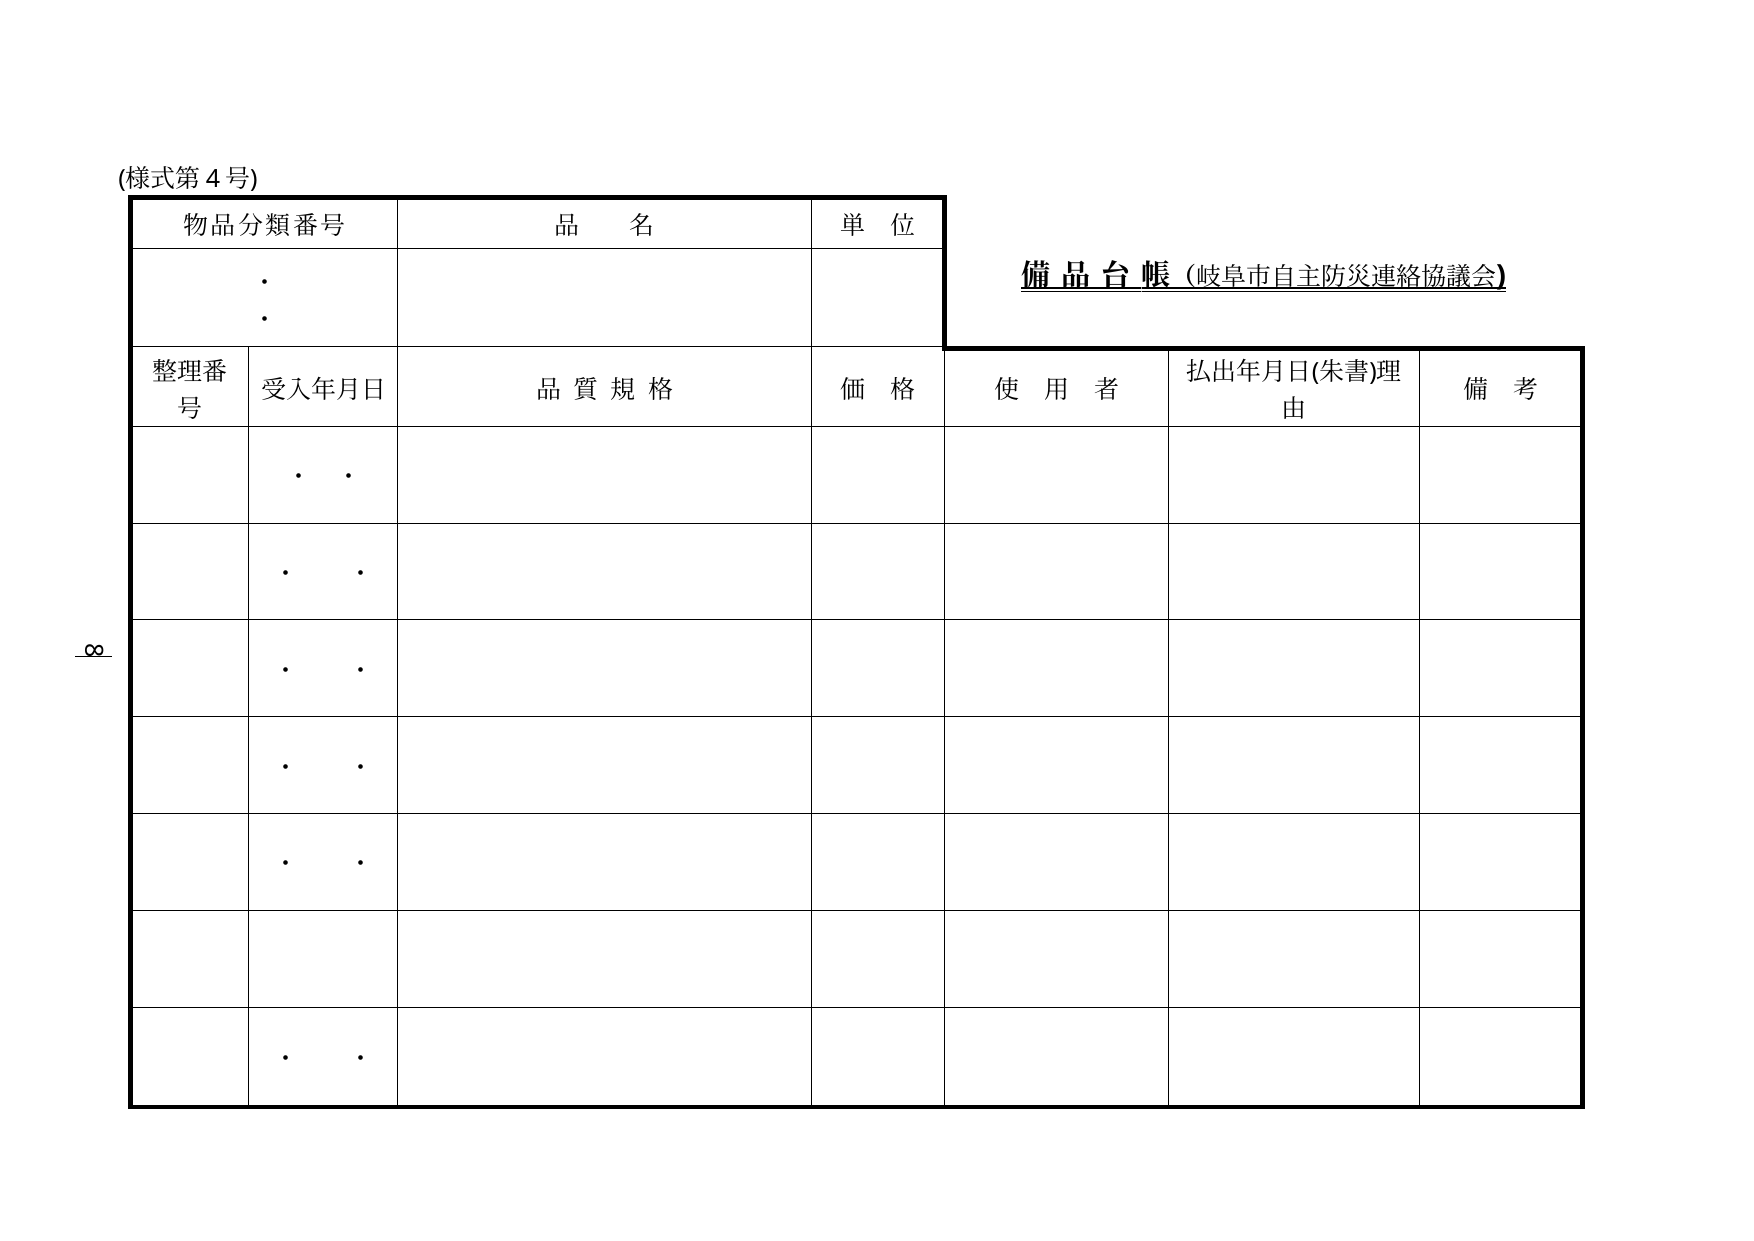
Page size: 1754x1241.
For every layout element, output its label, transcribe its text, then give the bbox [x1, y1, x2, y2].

table_cell [945, 911, 1168, 1007]
table_cell [1420, 427, 1580, 522]
table_cell [1169, 911, 1419, 1007]
table_cell [812, 814, 944, 910]
table_cell ・ ・ [249, 427, 397, 522]
table_cell [812, 911, 944, 1007]
table_cell [1169, 427, 1419, 522]
table_cell [945, 717, 1168, 813]
table_cell 使 用 者 [945, 351, 1168, 426]
table_cell [398, 249, 811, 346]
table_cell [398, 911, 811, 1007]
table_cell [1169, 524, 1419, 619]
table_cell [133, 717, 248, 813]
table_cell [1420, 814, 1580, 910]
table_header 物品分類番号 [133, 200, 397, 247]
table_cell [1420, 620, 1580, 716]
table_cell [1169, 814, 1419, 910]
table_cell [812, 249, 942, 346]
table_cell [945, 1008, 1168, 1104]
table_cell [398, 1008, 811, 1104]
table_cell [398, 427, 811, 522]
table_cell [945, 524, 1168, 619]
table_cell [133, 1008, 248, 1104]
table_cell [812, 427, 944, 522]
table_cell [133, 427, 248, 522]
table_cell [133, 814, 248, 910]
text (様式第4号) [118, 158, 1618, 195]
table_cell [398, 620, 811, 716]
table_cell [945, 620, 1168, 716]
table_cell [133, 620, 248, 716]
table_cell 払出年月日(朱書)理由 [1169, 351, 1419, 426]
table_cell [398, 717, 811, 813]
table_cell ・ ・ [249, 524, 397, 619]
table_cell [812, 1008, 944, 1104]
table_cell [398, 814, 811, 910]
table_cell 品質規格 [398, 347, 811, 426]
table_cell 整理番号 [133, 347, 248, 426]
table_cell ・ ・ [249, 620, 397, 716]
table_cell 受入年月日 [249, 347, 397, 426]
table_cell [1420, 1008, 1580, 1104]
table_cell [398, 524, 811, 619]
table_cell [945, 814, 1168, 910]
table_cell 備 考 [1420, 351, 1580, 426]
table_cell [812, 620, 944, 716]
table_header 単 位 [812, 200, 942, 247]
table_cell ・ ・ [249, 814, 397, 910]
table_cell [1420, 717, 1580, 813]
table_cell ・ ・ [249, 1008, 397, 1104]
table_cell [812, 717, 944, 813]
table_cell [812, 524, 944, 619]
table_cell [133, 911, 248, 1007]
table_header 備品台帳（岐阜市自主防災連絡協議会) [947, 195, 1583, 346]
table_cell [1169, 717, 1419, 813]
table_cell [1169, 620, 1419, 716]
table_header 品 名 [398, 200, 811, 247]
table_cell 価 格 [812, 347, 944, 426]
table_cell [249, 911, 397, 1007]
table_cell [133, 524, 248, 619]
table_cell [1420, 911, 1580, 1007]
table_cell ・ ・ [249, 717, 397, 813]
table_cell [945, 427, 1168, 522]
table_cell ・ ・ [133, 249, 397, 346]
table_cell [1420, 524, 1580, 619]
table_cell [1169, 1008, 1419, 1104]
